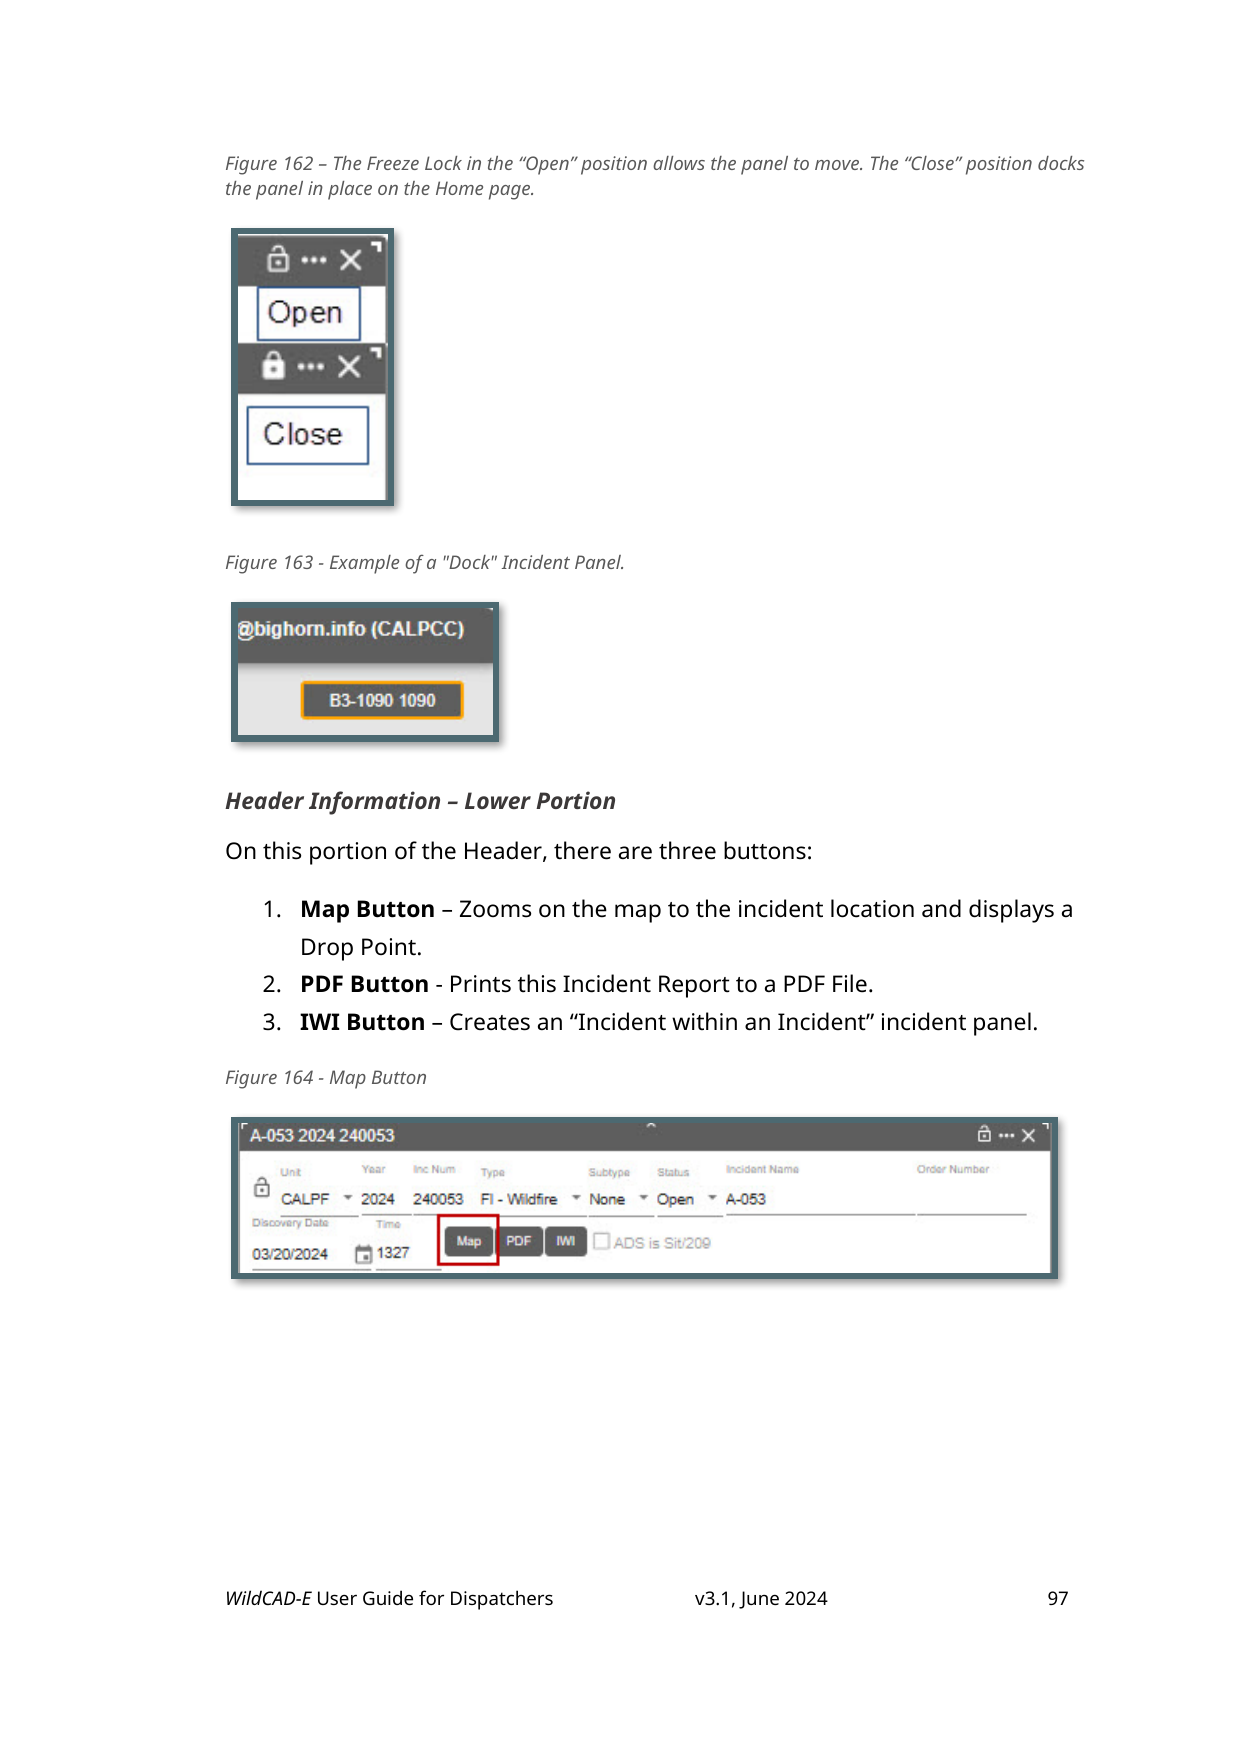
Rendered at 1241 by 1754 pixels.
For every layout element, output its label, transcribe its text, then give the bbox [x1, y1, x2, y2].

text Figure 162 – The Freeze Lock in the “Open” position allows the panel to move. The “Close” position docks the panel in place on the Home page. [225, 150, 1090, 201]
text Figure 164 - Map Button [225, 1064, 1090, 1090]
picture [238, 608, 493, 735]
list IWI Button – Creates an “Incident within an Incident” incident panel. [262, 1006, 1090, 1037]
list Map Button – Zooms on the map to the incident location and displays a Drop Point. [262, 893, 1090, 962]
picture [238, 234, 388, 500]
subtitle Header Information – Lower Portion [225, 785, 1090, 816]
picture [238, 1123, 1052, 1273]
text On this portion of the Header, there are three buttons: [225, 835, 1090, 866]
text Figure 163 - Example of a "Dock" Incident Panel. [225, 549, 1090, 574]
list PDF Button - Prints this Incident Report to a PDF File. [262, 968, 1090, 1000]
